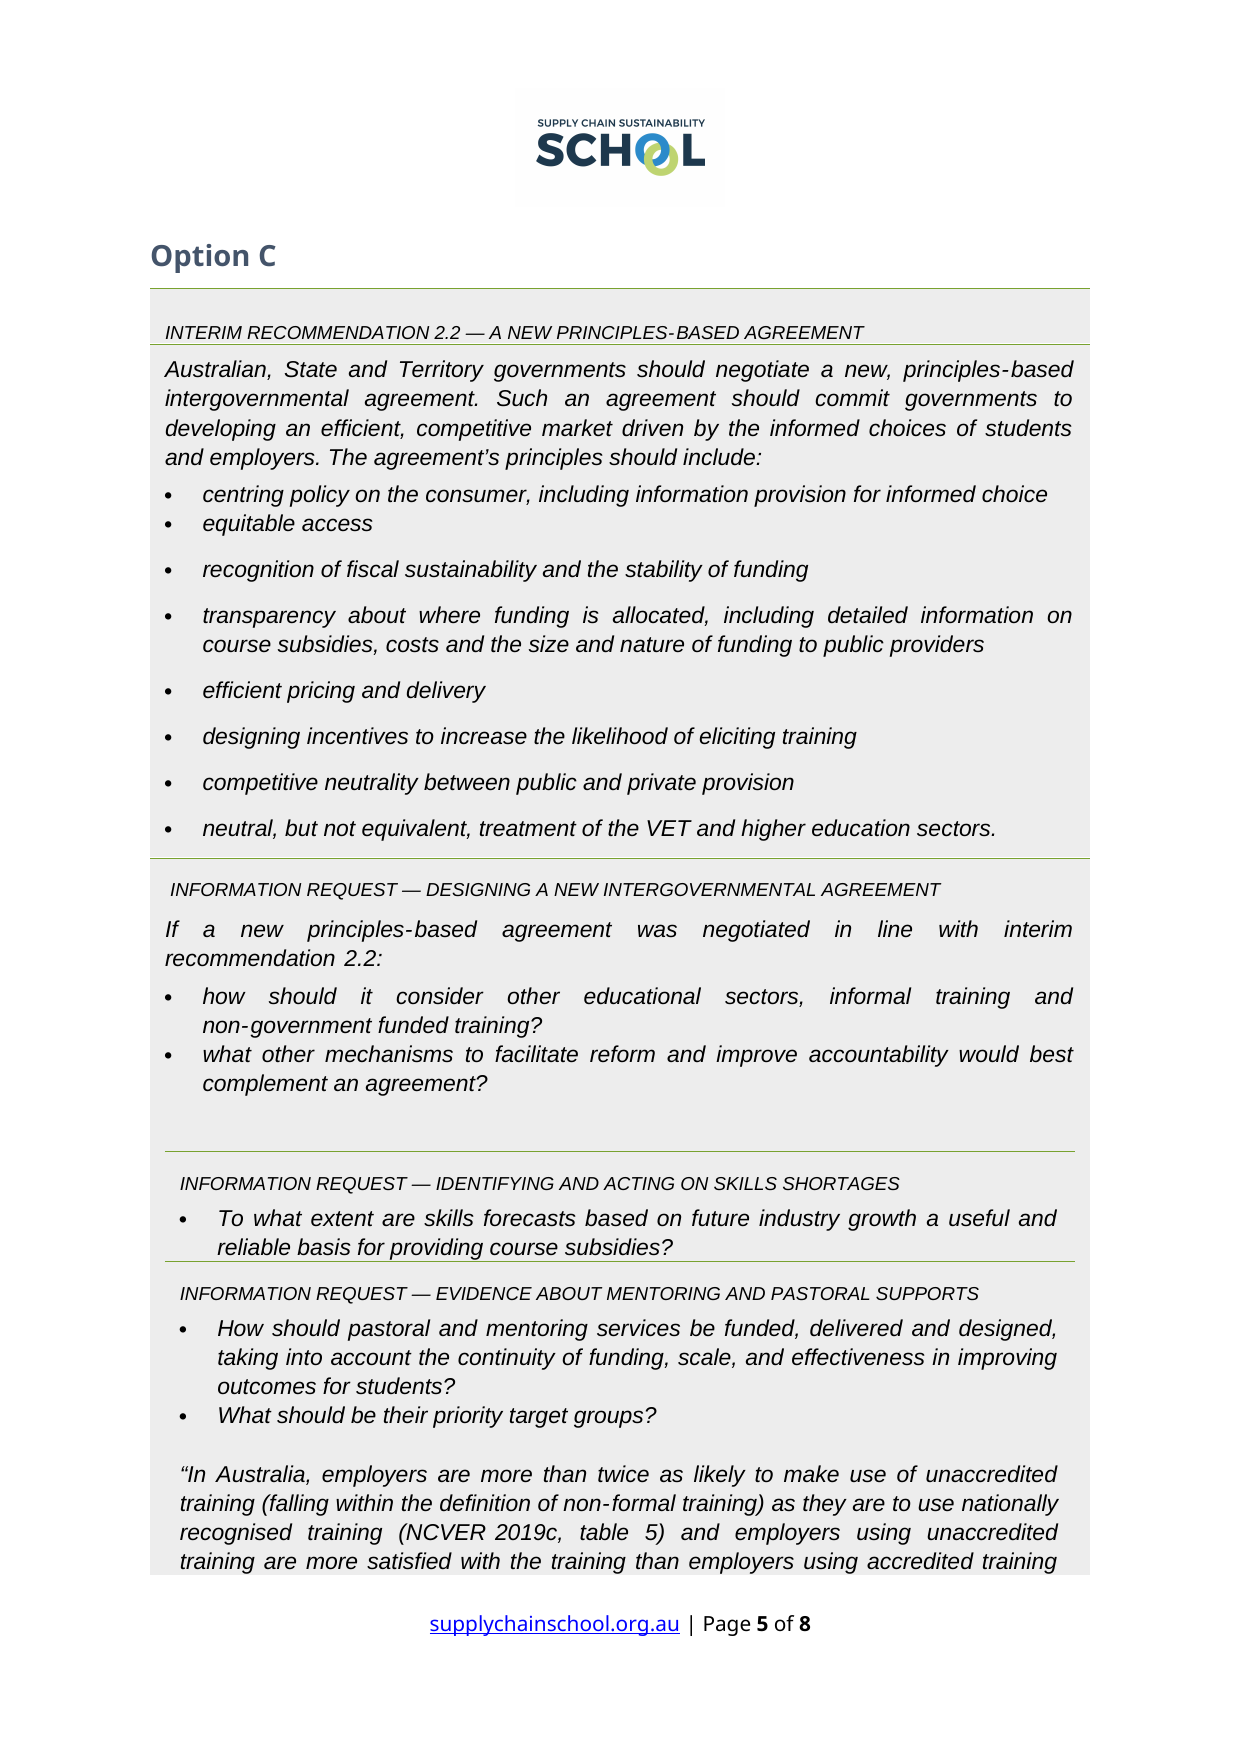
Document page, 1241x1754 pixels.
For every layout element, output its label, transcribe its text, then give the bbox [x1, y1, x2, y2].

table_cell Information request — Designing a New Intergovernmental agreement [150, 859, 1090, 901]
table_cell If a new principles-based agreement was negotiated in line with interim recommendation 2.2: how should it consider other educational sectors, informal training and non-government funded training? what other mechanisms to facilitate reform and improve accountability would best complement an agreement? [150, 901, 1090, 1113]
subtitle Option C [150, 236, 1090, 275]
picture [515, 88, 725, 207]
table_cell [150, 1113, 1090, 1575]
table_header Interim recommendation 2.2 — a NEW PRINCIPLES-BASED AGREEMENT [150, 289, 1090, 343]
table_cell Australian, State and Territory governments should negotiate a new, principles-based intergovernmental agreement. Such an agreement should commit governments to developing an efficient, competitive market driven by the informed choices of students and employers. The agreement’s principles should include: centring policy on the consumer, including information provision for informed choice equitable access recognition of fiscal sustainability and the stability of funding transparency about where funding is allocated, including detailed information on course subsidies, costs and the size and nature of funding to public providers efficient pricing and delivery designing incentives to increase the likelihood of eliciting training competitive neutrality between public and private provision neutral, but not equivalent, treatment of the VET and higher education sectors. [150, 345, 1090, 857]
